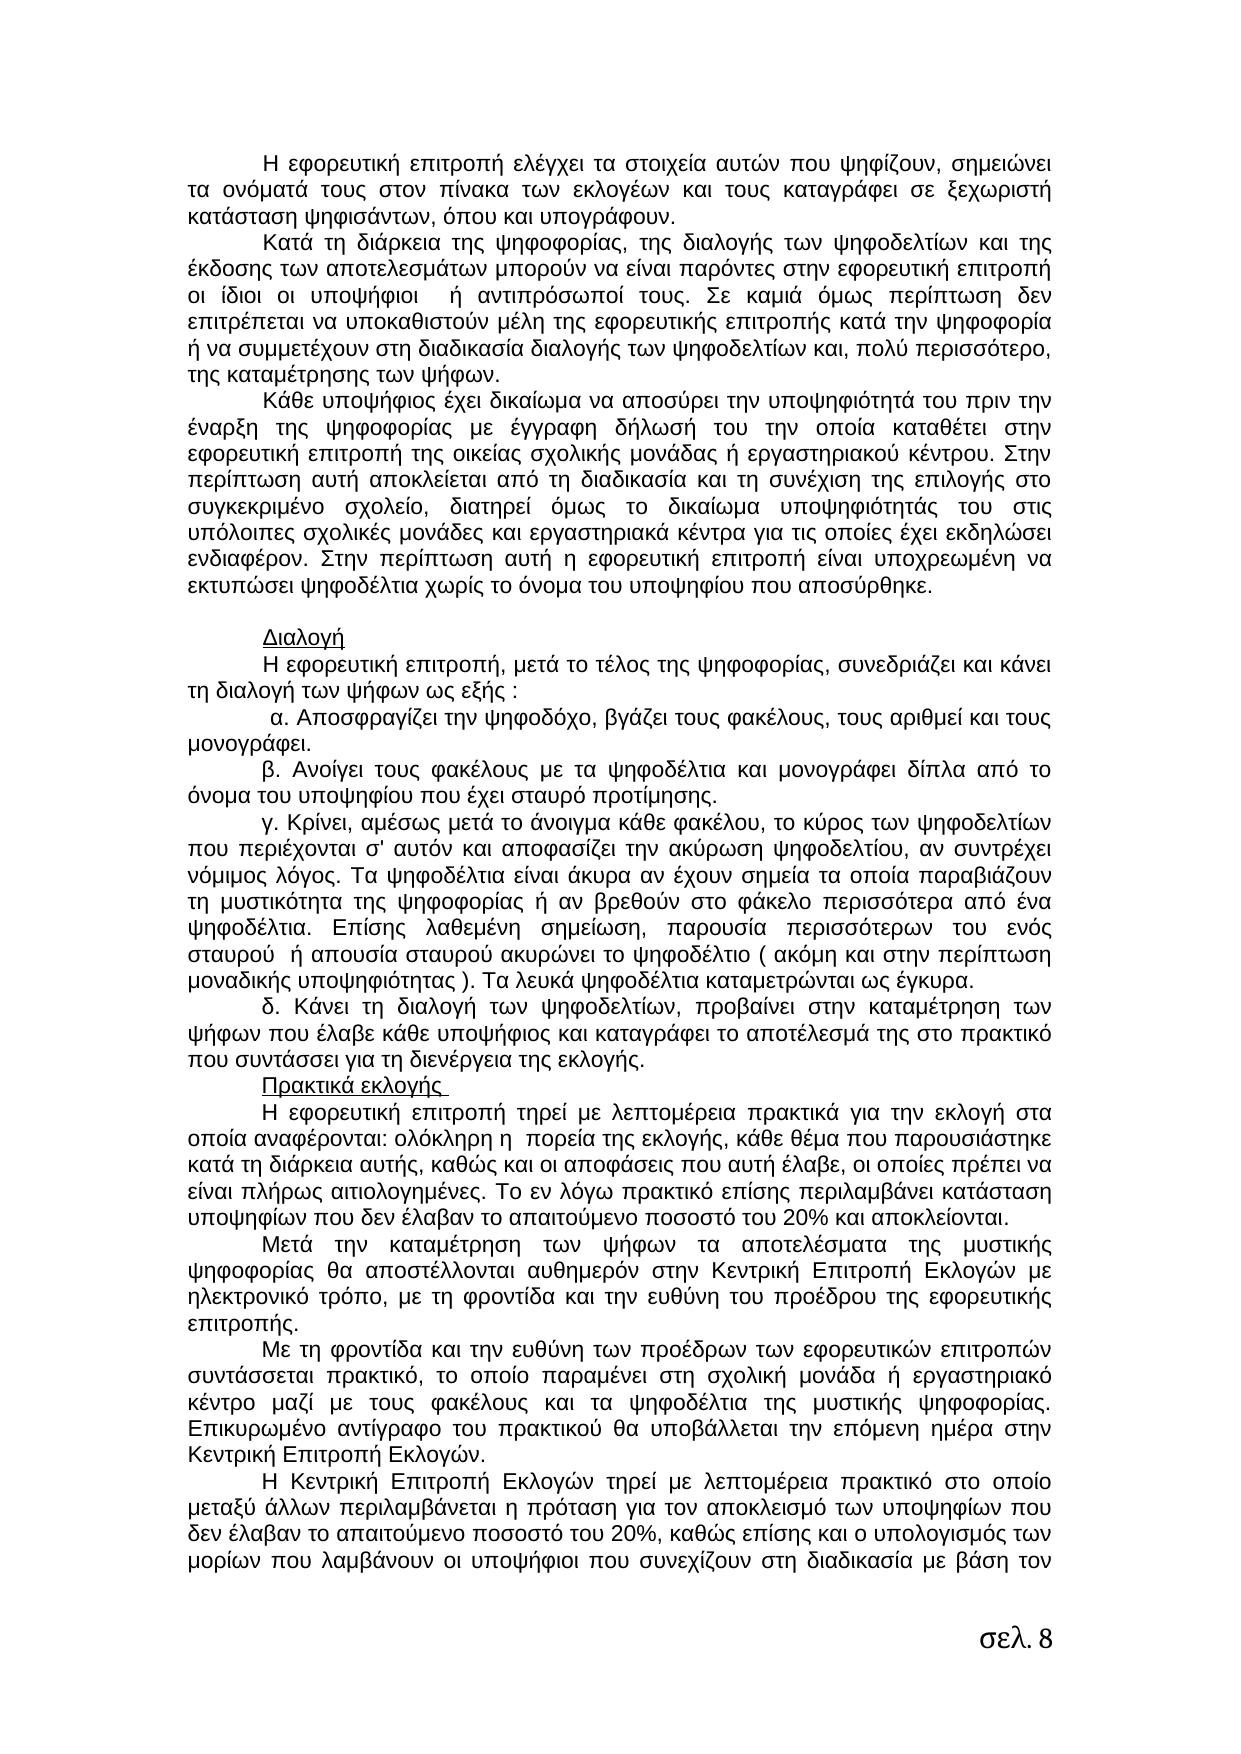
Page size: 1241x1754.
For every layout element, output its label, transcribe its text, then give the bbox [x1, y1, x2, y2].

list Με τη φροντίδα και την ευθύνη των προέδρων των εφορευτικών επιτροπών συντάσσεται πρακτικό, το οποίο παραμένει στη σχολική μονάδα ή εργαστηριακό κέντρο μαζί με τους φακέλους και τα ψηφοδέλτια της μυστικής ψηφοφορίας. Επικυρωμένο αντίγραφο του πρακτικού θα υποβάλλεται την επόμενη ημέρα στην Κεντρική Επιτροπή Εκλογών. [187, 1336, 1053, 1468]
list Διαλογή [187, 624, 1053, 651]
text γ. Κρίνει, αμέσως μετά το άνοιγμα κάθε φακέλου, το κύρος των ψηφοδελτίων που περιέχονται σ' αυτόν και αποφασίζει την ακύρωση ψηφοδελτίου, αν συντρέχει νόμιμος λόγος. Τα ψηφοδέλτια είναι άκυρα αν έχουν σημεία τα οποία παραβιάζουν τη μυστικότητα της ψηφοφορίας ή αν βρεθούν στο φάκελο περισσότερα από ένα ψηφοδέλτια. Επίσης λαθεμένη σημείωση, παρουσία περισσότερων του ενός σταυρού ή απουσία σταυρού ακυρώνει το ψηφοδέλτιο ( ακόμη και στην περίπτωση μοναδικής υποψηφιότητας ). Τα λευκά ψηφοδέλτια καταμετρώνται ως έγκυρα. [187, 809, 1053, 993]
list Κάθε υποψήφιος έχει δικαίωμα να αποσύρει την υποψηφιότητά του πριν την έναρξη της ψηφοφορίας με έγγραφη δήλωσή του την οποία καταθέτει στην εφορευτική επιτροπή της οικείας σχολικής μονάδας ή εργαστηριακού κέντρου. Στην περίπτωση αυτή αποκλείεται από τη διαδικασία και τη συνέχιση της επιλογής στο συγκεκριμένο σχολείο, διατηρεί όμως το δικαίωμα υποψηφιότητάς του στις υπόλοιπες σχολικές μονάδες και εργαστηριακά κέντρα για τις οποίες έχει εκδηλώσει ενδιαφέρον. Στην περίπτωση αυτή η εφορευτική επιτροπή είναι υποχρεωμένη να εκτυπώσει ψηφοδέλτια χωρίς το όνομα του υποψηφίου που αποσύρθηκε. [187, 387, 1053, 598]
list Κατά τη διάρκεια της ψηφοφορίας, της διαλογής των ψηφοδελτίων και της έκδοσης των αποτελεσμάτων μπορούν να είναι παρόντες στην εφορευτική επιτροπή οι ίδιοι οι υποψήφιοι ή αντιπρόσωποί τους. Σε καμιά όμως περίπτωση δεν επιτρέπεται να υποκαθιστούν μέλη της εφορευτικής επιτροπής κατά την ψηφοφορία ή να συμμετέχουν στη διαδικασία διαλογής των ψηφοδελτίων και, πολύ περισσότερο, της καταμέτρησης των ψήφων. [187, 229, 1053, 387]
list Η εφορευτική επιτροπή ελέγχει τα στοιχεία αυτών που ψηφίζουν, σημειώνει τα ονόματά τους στον πίνακα των εκλογέων και τους καταγράφει σε ξεχωριστή κατάσταση ψηφισάντων, όπου και υπογράφουν. [187, 150, 1053, 229]
list Η εφορευτική επιτροπή τηρεί με λεπτομέρεια πρακτικά για την εκλογή στα οποία αναφέρονται: ολόκληρη η πορεία της εκλογής, κάθε θέμα που παρουσιάστηκε κατά τη διάρκεια αυτής, καθώς και οι αποφάσεις που αυτή έλαβε, οι οποίες πρέπει να είναι πλήρως αιτιολογημένες. Το εν λόγω πρακτικό επίσης περιλαμβάνει κατάσταση υποψηφίων που δεν έλαβαν το απαιτούμενο ποσοστό του 20% και αποκλείονται. [187, 1099, 1053, 1231]
text Η εφορευτική επιτροπή, μετά το τέλος της ψηφοφορίας, συνεδριάζει και κάνει τη διαλογή των ψήφων ως εξής : [187, 651, 1053, 703]
text β. Ανοίγει τους φακέλους με τα ψηφοδέλτια και μονογράφει δίπλα από το όνομα του υποψηφίου που έχει σταυρό προτίμησης. [187, 756, 1053, 809]
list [187, 1468, 1053, 1573]
list Πρακτικά εκλογής [187, 1072, 1053, 1099]
text α. Αποσφραγίζει την ψηφοδόχο, βγάζει τους φακέλους, τους αριθμεί και τους μονογράφει. [187, 703, 1053, 756]
text δ. Κάνει τη διαλογή των ψηφοδελτίων, προβαίνει στην καταμέτρηση των ψήφων που έλαβε κάθε υποψήφιος και καταγράφει το αποτέλεσμά της στο πρακτικό που συντάσσει για τη διενέργεια της εκλογής. [187, 993, 1053, 1072]
list Μετά την καταμέτρηση των ψήφων τα αποτελέσματα της μυστικής ψηφοφορίας θα αποστέλλονται αυθημερόν στην Κεντρική Επιτροπή Εκλογών με ηλεκτρονικό τρόπο, με τη φροντίδα και την ευθύνη του προέδρου της εφορευτικής επιτροπής. [187, 1231, 1053, 1336]
